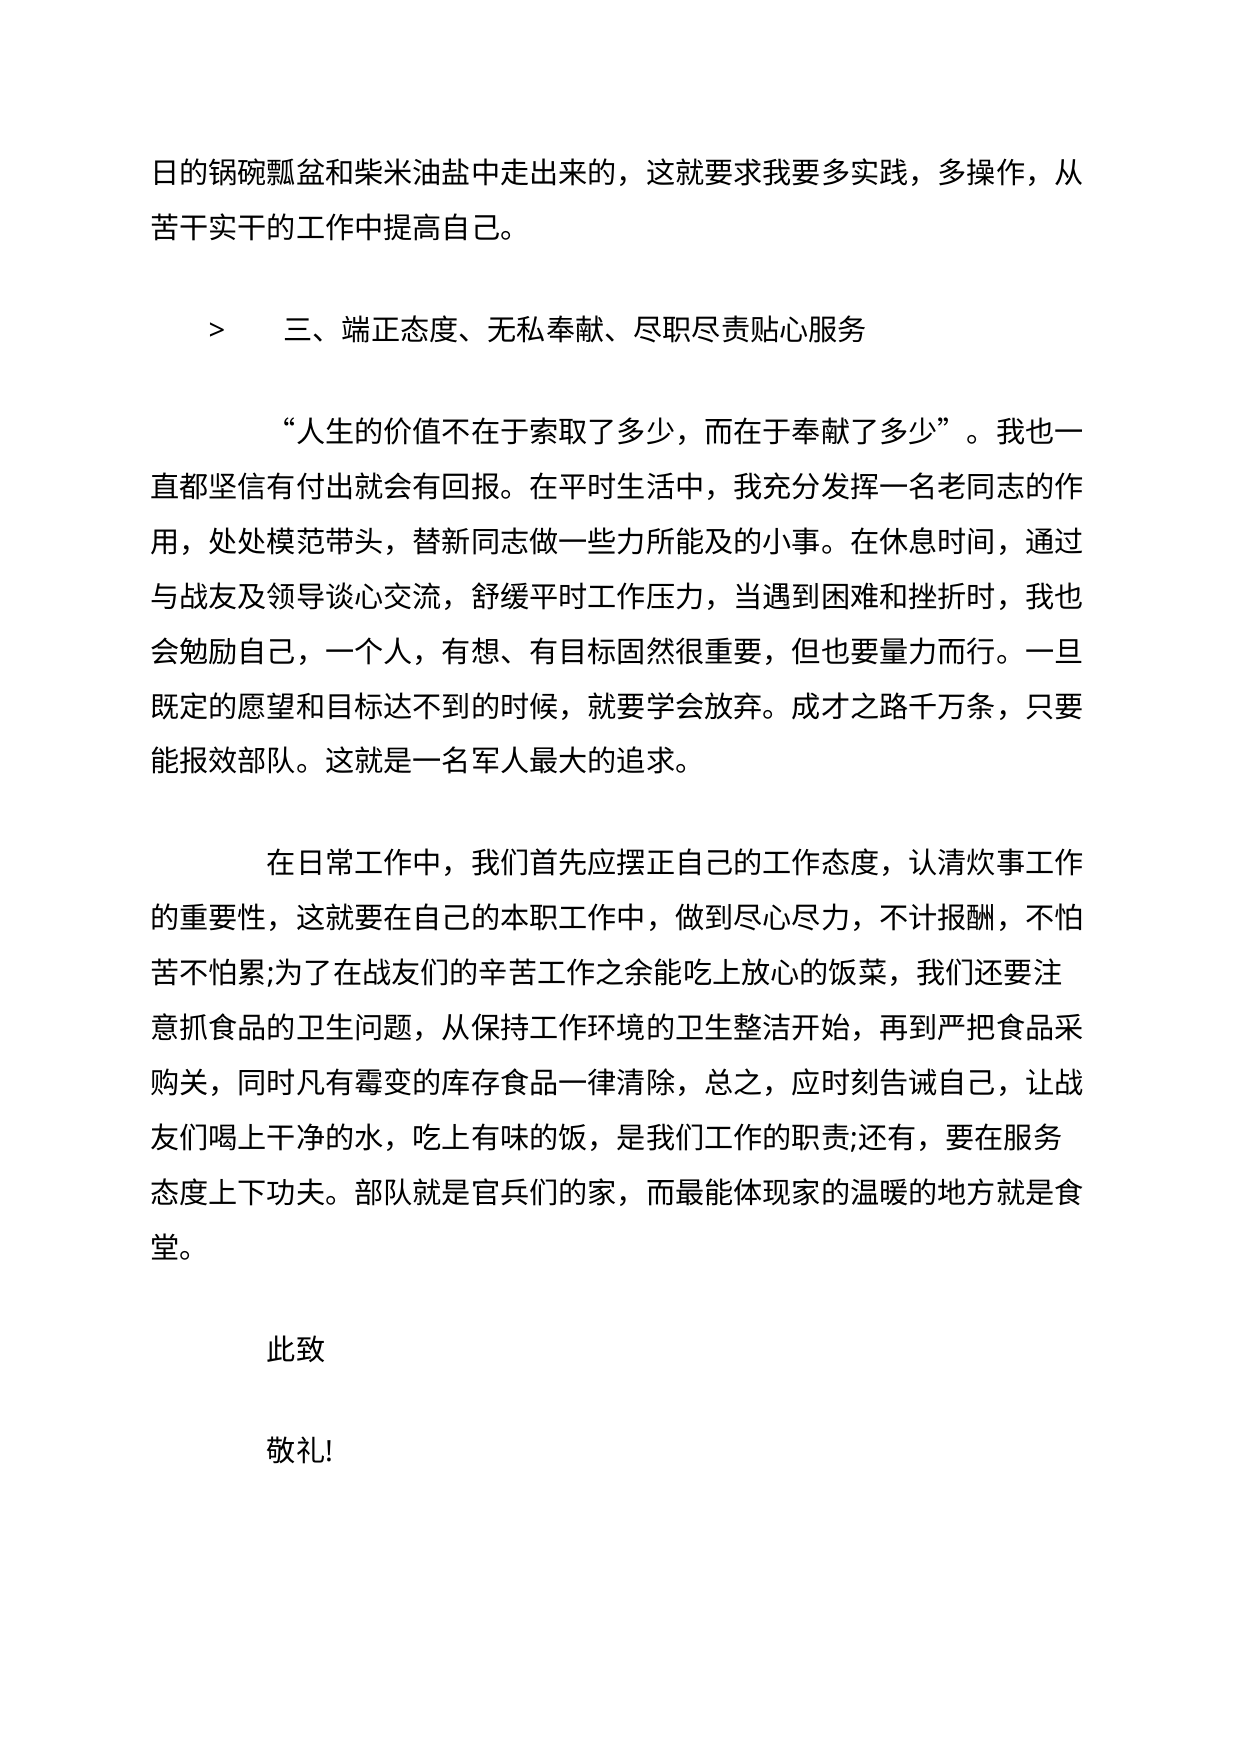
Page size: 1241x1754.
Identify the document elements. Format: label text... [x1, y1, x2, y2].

text 此致 [150, 1326, 1090, 1368]
text > 三、端正态度、无私奉献、尽职尽责贴心服务 [150, 307, 1090, 349]
text 在日常工作中，我们首先应摆正自己的工作态度，认清炊事工作的重要性，这就要在自己的本职工作中，做到尽心尽力，不计报酬，不怕苦不怕累;为了在战友们的辛苦工作之余能吃上放心的饭菜，我们还要注意抓食品的卫生问题，从保持工作环境的卫生整洁开始，再到严把食品采购关，同时凡有霉变的库存食品一律清除，总之，应时刻告诫自己，让战友们喝上干净的水，吃上有味的饭，是我们工作的职责;还有，要在服务态度上下功夫。部队就是官兵们的家，而最能体现家的温暖的地方就是食堂。 [150, 840, 1090, 1267]
text “人生的价值不在于索取了多少，而在于奉献了多少”。我也一直都坚信有付出就会有回报。在平时生活中，我充分发挥一名老同志的作用，处处模范带头，替新同志做一些力所能及的小事。在休息时间，通过与战友及领导谈心交流，舒缓平时工作压力，当遇到困难和挫折时，我也会勉励自己，一个人，有想、有目标固然很重要，但也要量力而行。一旦既定的愿望和目标达不到的时候，就要学会放弃。成才之路千万条，只要能报效部队。这就是一名军人最大的追求。 [150, 409, 1090, 780]
text 敬礼! [150, 1428, 1090, 1470]
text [150, 150, 1090, 247]
